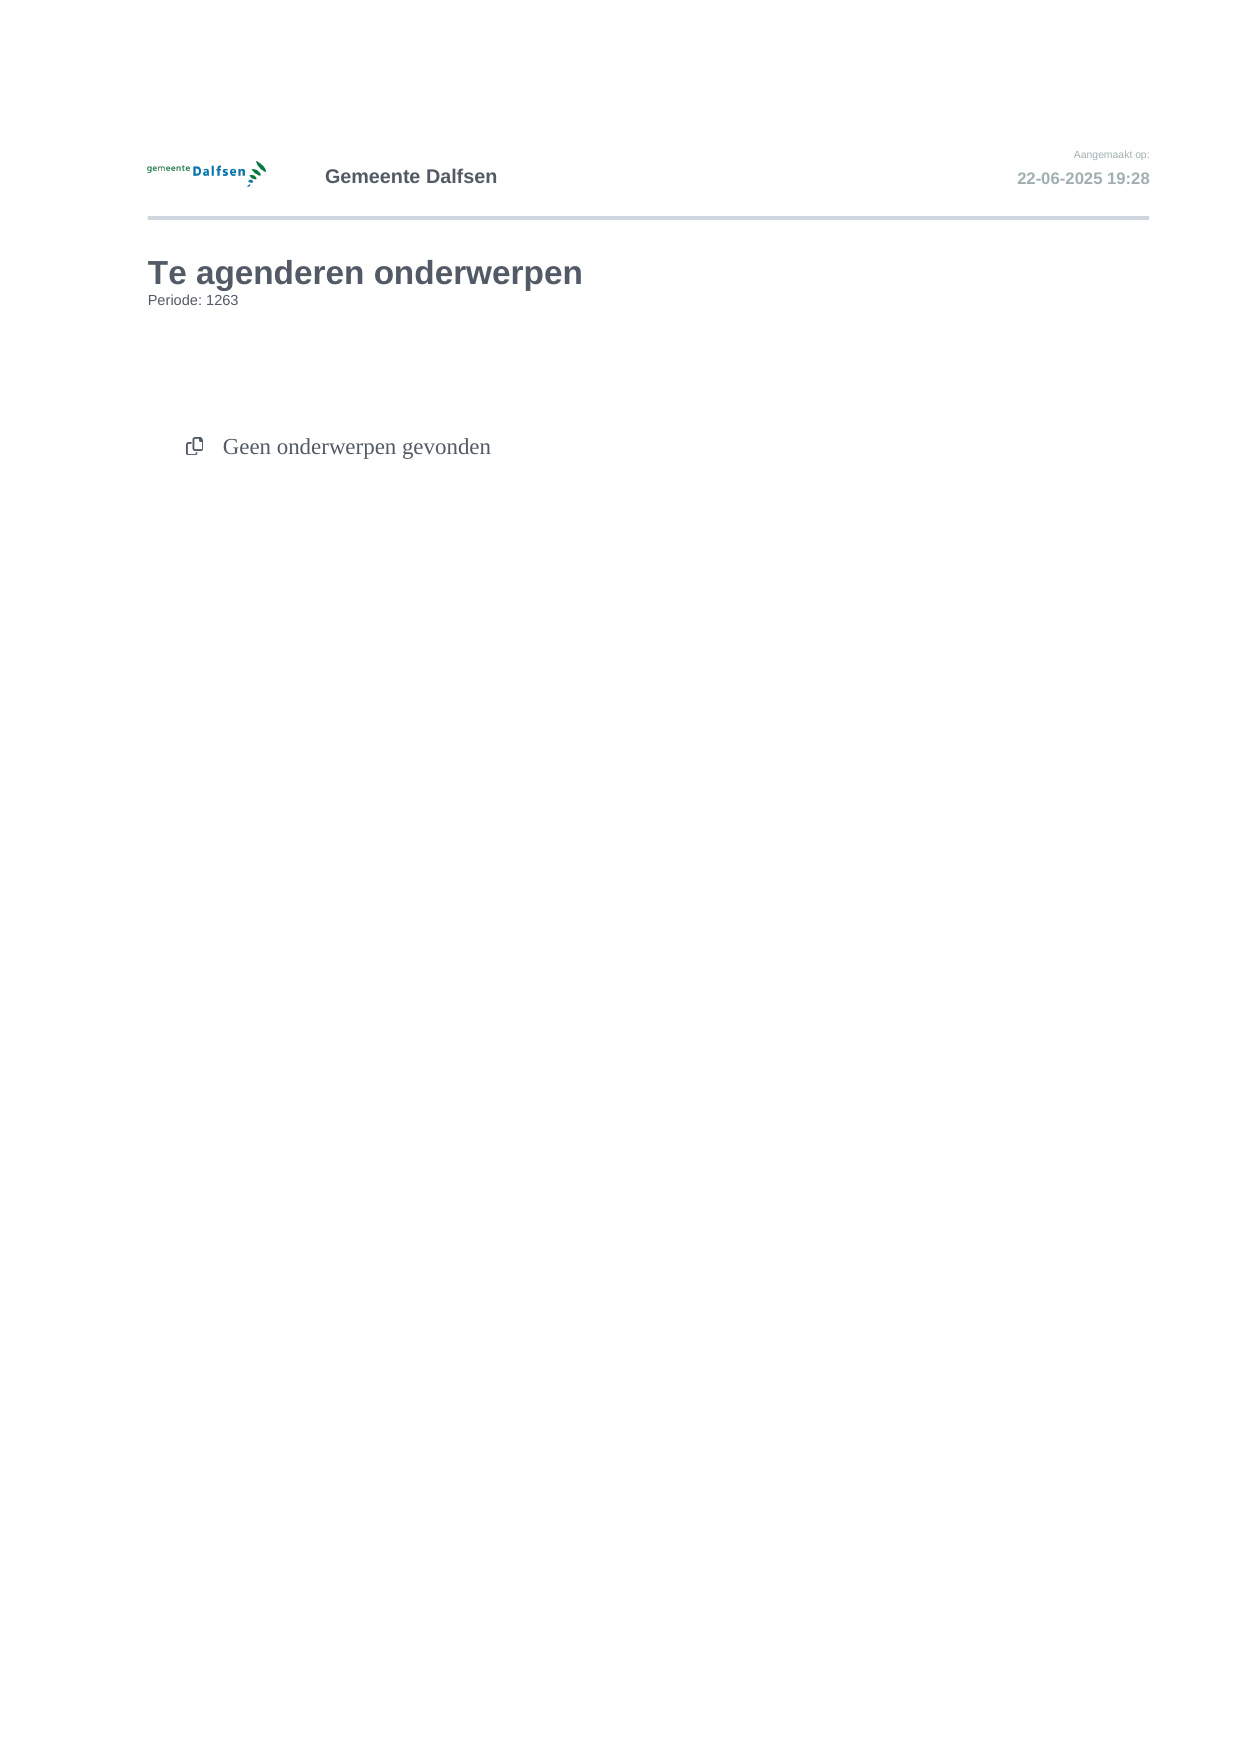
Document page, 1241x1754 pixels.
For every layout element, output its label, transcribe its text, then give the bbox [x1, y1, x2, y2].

picture [147, 216, 1150, 220]
table_header Te agenderen onderwerpen [148, 245, 727, 292]
table_header [148, 148, 325, 188]
table_cell 22-06-2025 19:28 [727, 161, 1149, 188]
table_cell Periode: 1263 [148, 292, 727, 325]
list Geen onderwerpen gevonden [185, 433, 1093, 459]
table_header Aangemaakt op: [727, 148, 1149, 161]
picture [186, 437, 203, 455]
table_header Gemeente Dalfsen [325, 148, 727, 188]
picture [147, 161, 266, 187]
